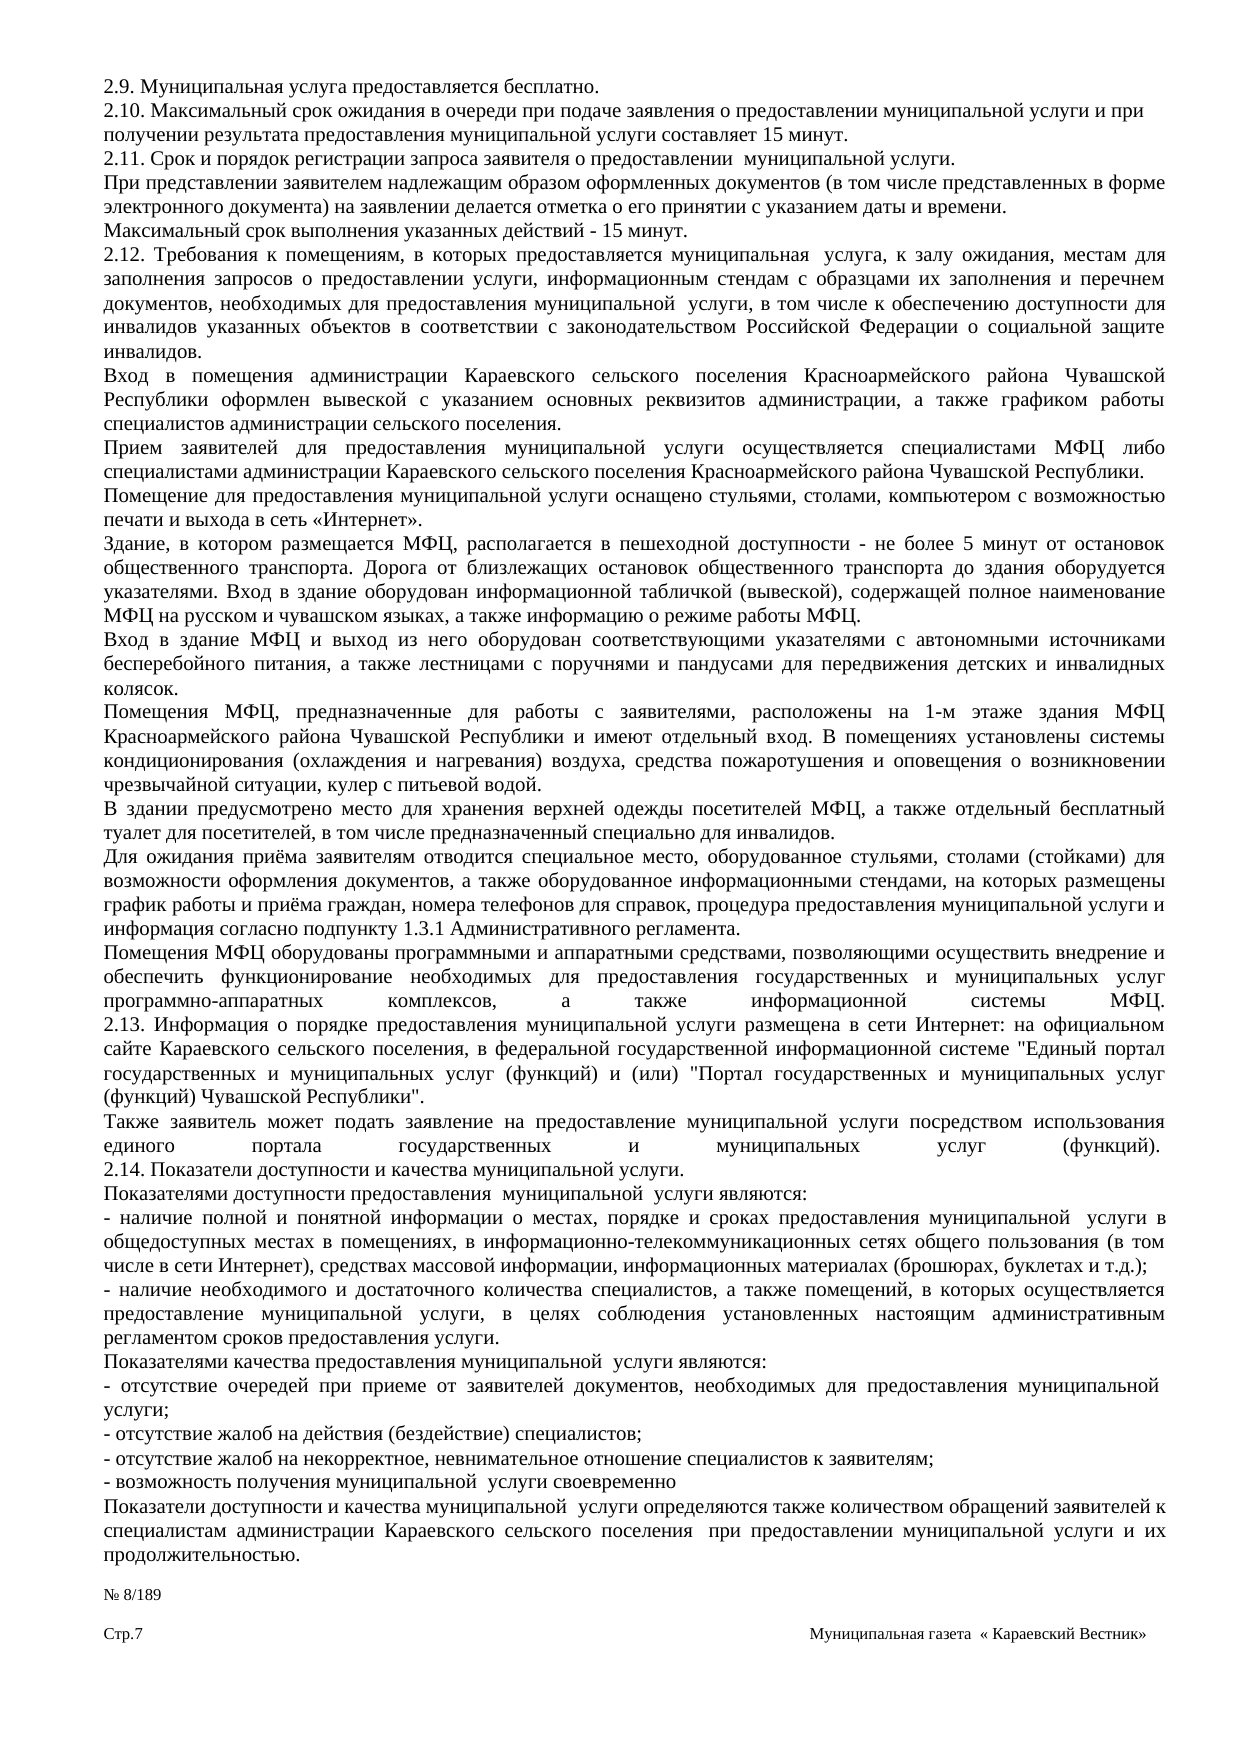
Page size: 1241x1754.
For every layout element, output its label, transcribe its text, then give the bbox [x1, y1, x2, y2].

text Вход в здание МФЦ и выход из него оборудован соответствующими указателями с автономными источниками бесперебойного питания, а также лестницами с поручнями и пандусами для передвижения детских и инвалидных колясок. [103, 627, 1166, 699]
text 2.12. Требования к помещениям, в которых предоставляется муниципальная услуга, к залу ожидания, местам для заполнения запросов о предоставлении услуги, информационным стендам с образцами их заполнения и перечнем документов, необходимых для предоставления муниципальной услуги, в том числе к обеспечению доступности для инвалидов указанных объектов в соответствии с законодательством Российской Федерации о социальной защите инвалидов. [103, 242, 1166, 363]
text Показателями доступности предоставления муниципальной услуги являются: [103, 1181, 1166, 1205]
text - отсутствие очередей при приеме от заявителей документов, необходимых для предоставления муниципальной услуги; [103, 1373, 1166, 1421]
text - отсутствие жалоб на действия (бездействие) специалистов; [103, 1421, 1166, 1445]
text Здание, в котором размещается МФЦ, располагается в пешеходной доступности - не более 5 минут от остановок общественного транспорта. Дорога от близлежащих остановок общественного транспорта до здания оборудуется указателями. Вход в здание оборудован информационной табличкой (вывеской), содержащей полное наименование МФЦ на русском и чувашском языках, а также информацию о режиме работы МФЦ. [103, 531, 1166, 627]
text Помещение для предоставления муниципальной услуги оснащено стульями, столами, компьютером с возможностью печати и выхода в сеть «Интернет». [103, 483, 1166, 531]
text Показатели доступности и качества муниципальной услуги определяются также количеством обращений заявителей к специалистам администрации Караевского сельского поселения при предоставлении муниципальной услуги и их продолжительностью. [103, 1493, 1166, 1566]
text Вход в помещения администрации Караевского сельского поселения Красноармейского района Чувашской Республики оформлен вывеской с указанием основных реквизитов администрации, а также графиком работы специалистов администрации сельского поселения. [103, 363, 1166, 435]
text - наличие необходимого и достаточного количества специалистов, а также помещений, в которых осуществляется предоставление муниципальной услуги, в целях соблюдения установленных настоящим административным регламентом сроков предоставления услуги. [103, 1277, 1166, 1349]
text При представлении заявителем надлежащим образом оформленных документов (в том числе представленных в форме электронного документа) на заявлении делается отметка о его принятии с указанием даты и времени. [103, 170, 1166, 218]
text В здании предусмотрено место для хранения верхней одежды посетителей МФЦ, а также отдельный бесплатный туалет для посетителей, в том числе предназначенный специально для инвалидов. [103, 796, 1166, 844]
text Помещения МФЦ, предназначенные для работы с заявителями, расположены на 1-м этаже здания МФЦ Красноармейского района Чувашской Республики и имеют отдельный вход. В помещениях установлены системы кондиционирования (охлаждения и нагревания) воздуха, средства пожаротушения и оповещения о возникновении чрезвычайной ситуации, кулер с питьевой водой. [103, 699, 1166, 796]
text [103, 74, 1166, 170]
text - наличие полной и понятной информации о местах, порядке и сроках предоставления муниципальной услуги в общедоступных местах в помещениях, в информационно-телекоммуникационных сетях общего пользования (в том числе в сети Интернет), средствах массовой информации, информационных материалах (брошюрах, буклетах и т.д.); [103, 1205, 1166, 1277]
text Помещения МФЦ оборудованы программными и аппаратными средствами, позволяющими осуществить внедрение и обеспечить функционирование необходимых для предоставления государственных и муниципальных услуг программно-аппаратных комплексов, а также информационной системы МФЦ. 2.13. Информация о порядке предоставления муниципальной услуги размещена в сети Интернет: на официальном сайте Караевского сельского поселения, в федеральной государственной информационной системе "Единый портал государственных и муниципальных услуг (функций) и (или) "Портал государственных и муниципальных услуг (функций) Чувашской Республики". [103, 940, 1166, 1108]
text Для ожидания приёма заявителям отводится специальное место, оборудованное стульями, столами (стойками) для возможности оформления документов, а также оборудованное информационными стендами, на которых размещены график работы и приёма граждан, номера телефонов для справок, процедура предоставления муниципальной услуги и информация согласно подпункту 1.3.1 Административного регламента. [103, 844, 1166, 940]
text Также заявитель может подать заявление на предоставление муниципальной услуги посредством использования единого портала государственных и муниципальных услуг (функций). 2.14. Показатели доступности и качества муниципальной услуги. [103, 1108, 1166, 1181]
text - отсутствие жалоб на некорректное, невнимательное отношение специалистов к заявителям; [103, 1445, 1166, 1469]
text Максимальный срок выполнения указанных действий - 15 минут. [103, 218, 1166, 242]
text - возможность получения муниципальной услуги своевременно [103, 1469, 1166, 1493]
text Показателями качества предоставления муниципальной услуги являются: [103, 1349, 1166, 1373]
text Прием заявителей для предоставления муниципальной услуги осуществляется специалистами МФЦ либо специалистами администрации Караевского сельского поселения Красноармейского района Чувашской Республики. [103, 435, 1166, 483]
